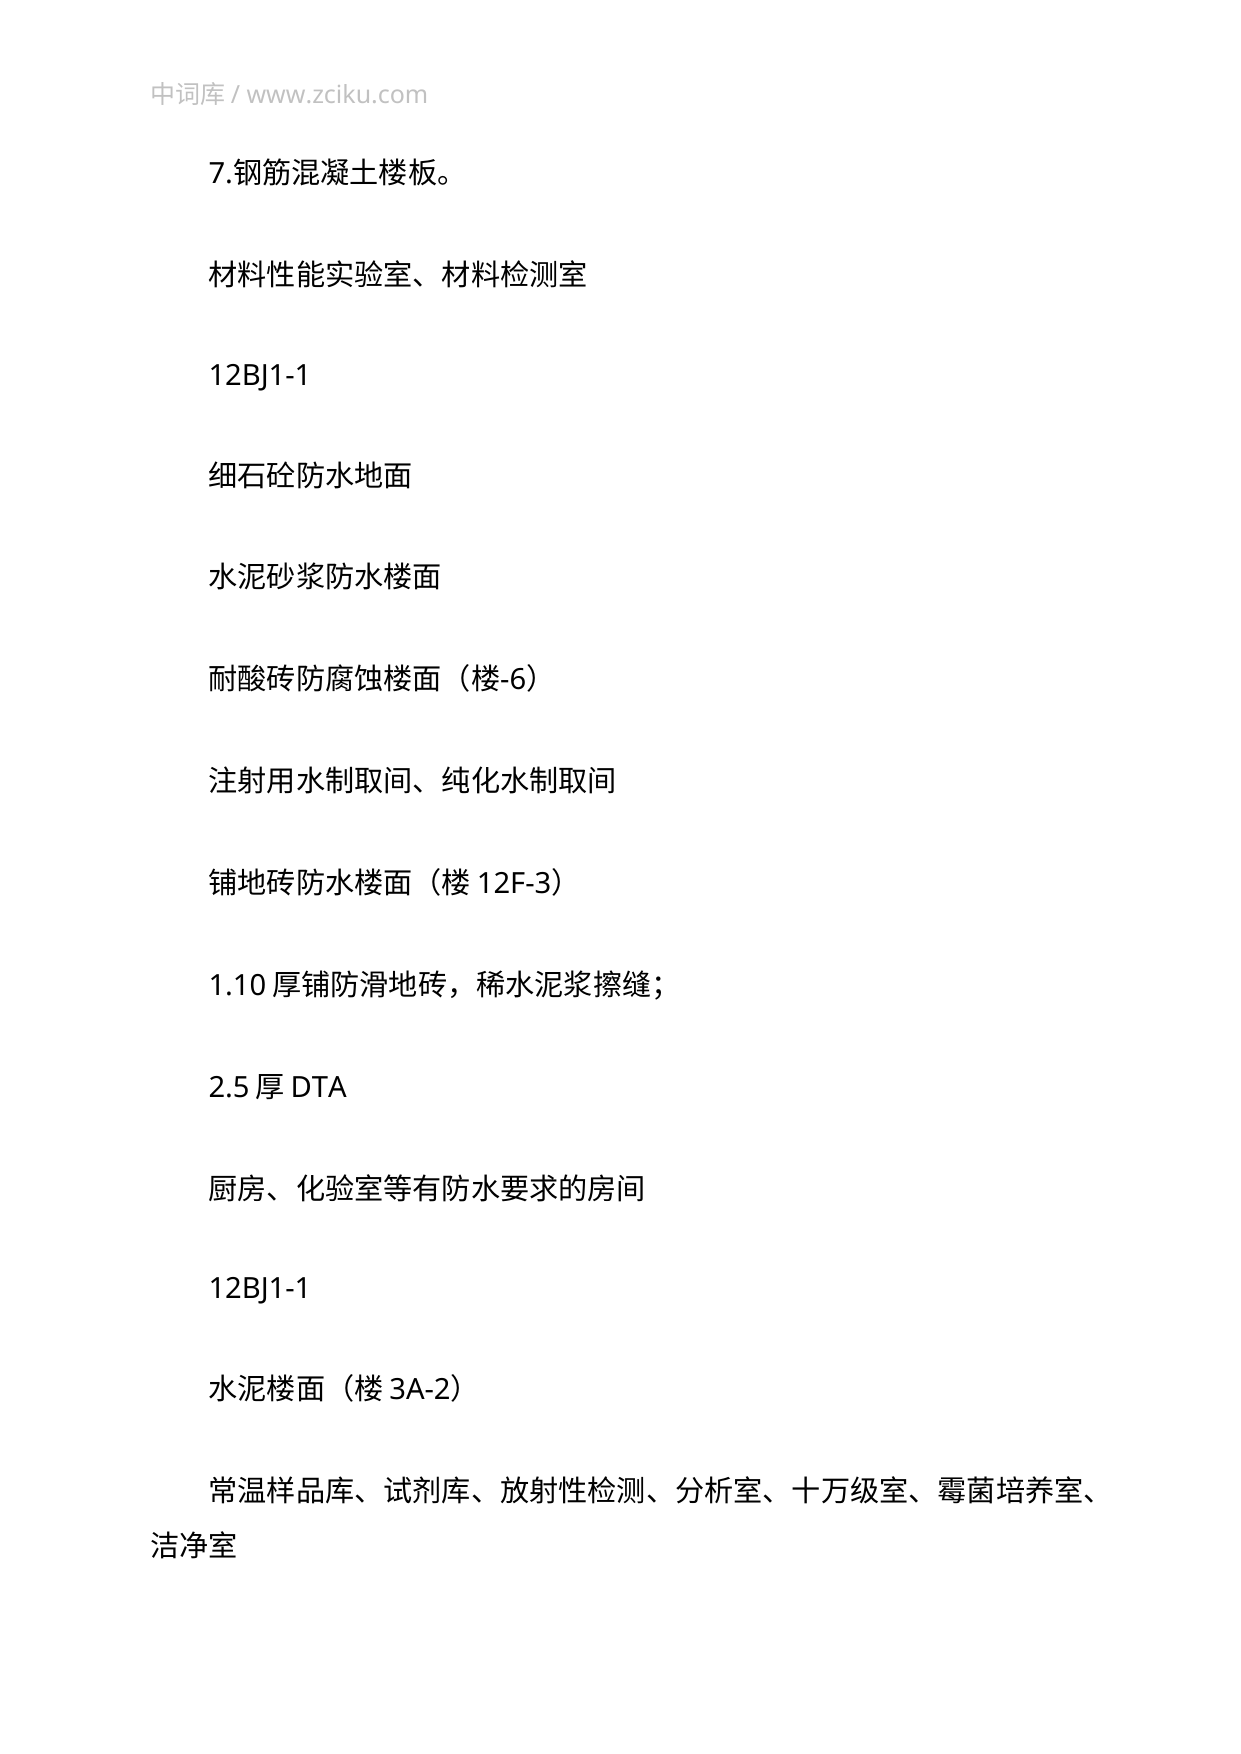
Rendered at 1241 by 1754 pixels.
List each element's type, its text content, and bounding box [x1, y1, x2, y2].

text 7.钢筋混凝土楼板。 [150, 150, 1090, 192]
text 铺地砖防水楼面（楼12F-3） [150, 859, 1090, 902]
text 水泥砂浆防水楼面 [150, 554, 1090, 596]
text 注射用水制取间、纯化水制取间 [150, 758, 1090, 800]
text 1.10厚铺防滑地砖，稀水泥浆擦缝； [150, 961, 1090, 1004]
text 水泥楼面（楼3A-2） [150, 1366, 1090, 1408]
text 12BJ1-1 [150, 354, 1090, 393]
text 材料性能实验室、材料检测室 [150, 252, 1090, 294]
text 2.5厚DTA [150, 1063, 1090, 1106]
text 12BJ1-1 [150, 1267, 1090, 1307]
text 细石砼防水地面 [150, 452, 1090, 494]
text 厨房、化验室等有防水要求的房间 [150, 1165, 1090, 1208]
text 耐酸砖防腐蚀楼面（楼-6） [150, 656, 1090, 698]
text 常温样品库、试剂库、放射性检测、分析室、十万级室、霉菌培养室、洁净室 [150, 1468, 1090, 1565]
